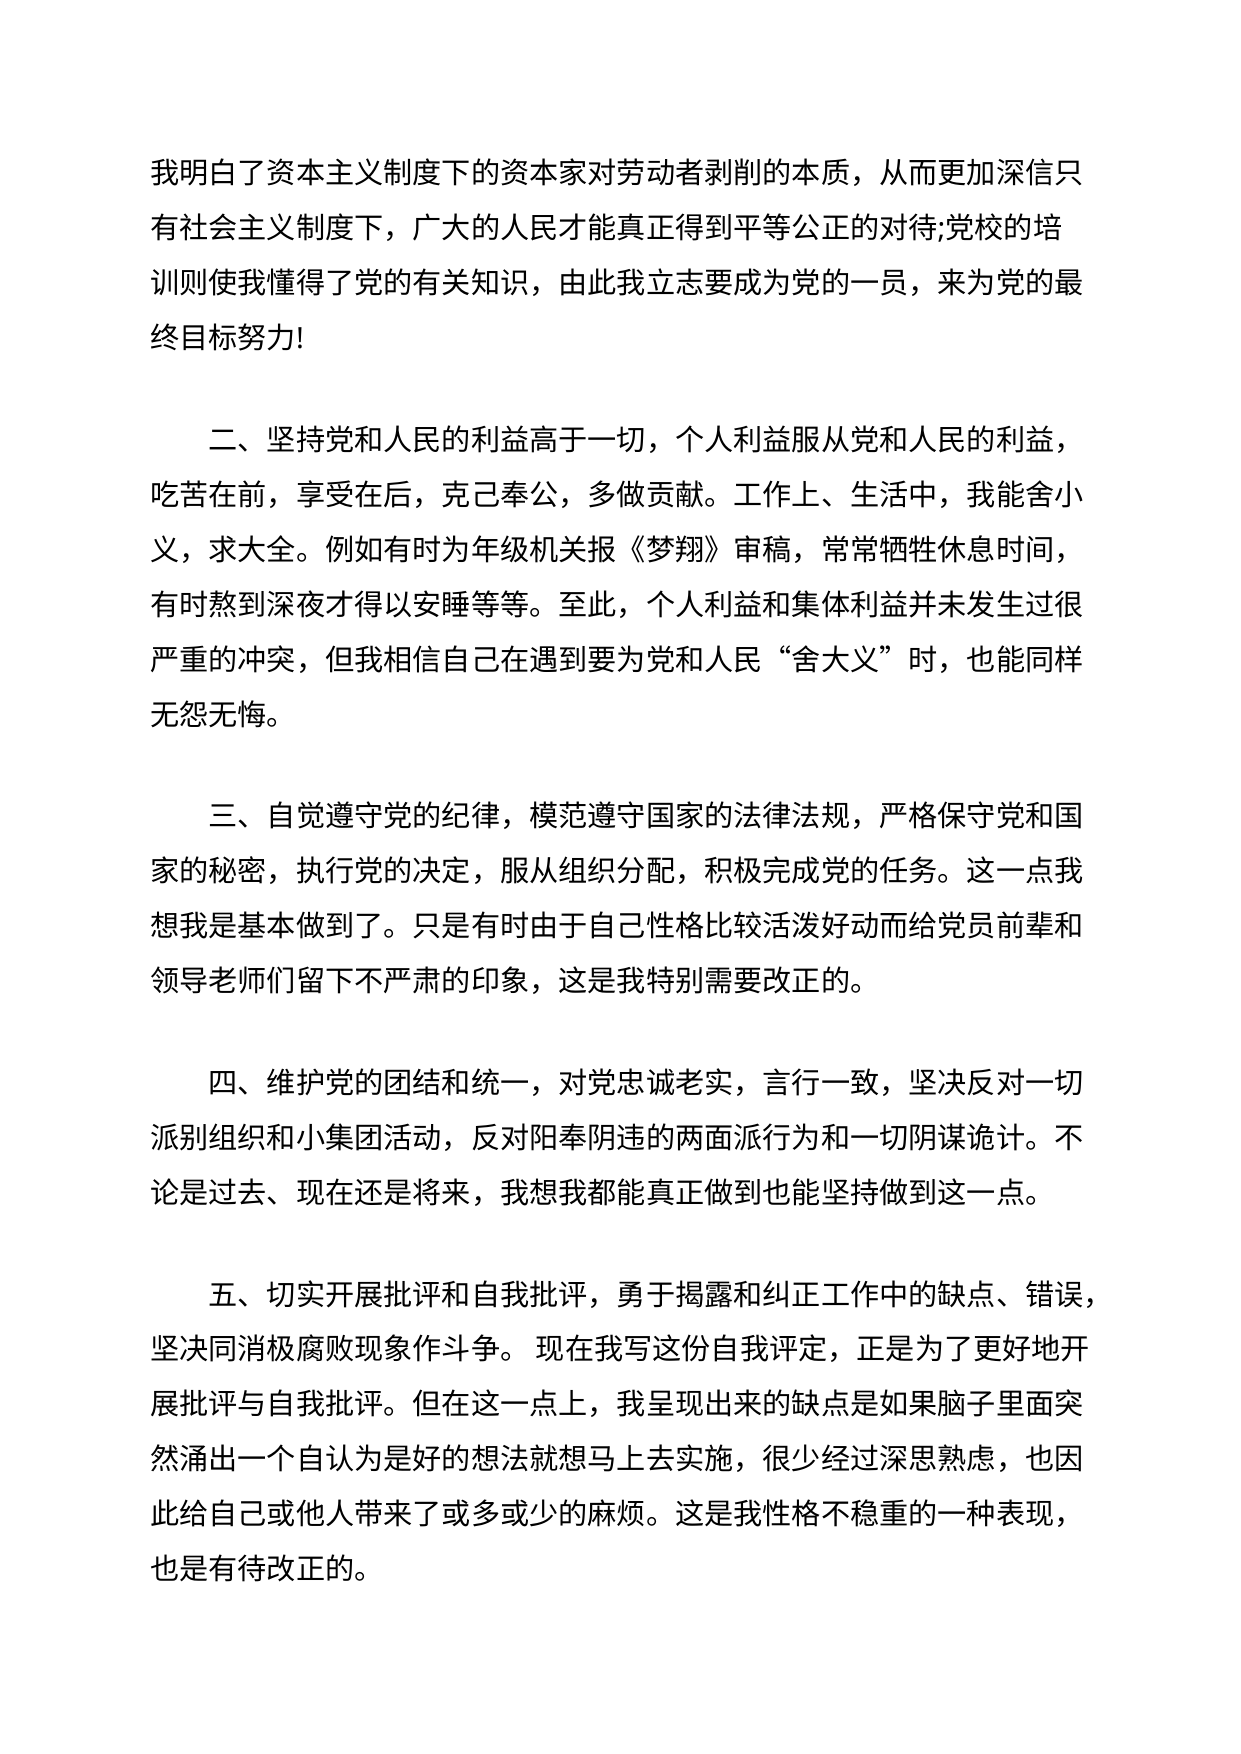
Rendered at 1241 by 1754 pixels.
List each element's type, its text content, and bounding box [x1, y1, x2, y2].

text 五、切实开展批评和自我批评，勇于揭露和纠正工作中的缺点、错误，坚决同消极腐败现象作斗争。 现在我写这份自我评定，正是为了更好地开展批评与自我批评。但在这一点上，我呈现出来的缺点是如果脑子里面突然涌出一个自认为是好的想法就想马上去实施，很少经过深思熟虑，也因此给自己或他人带来了或多或少的麻烦。这是我性格不稳重的一种表现，也是有待改正的。 [150, 1271, 1090, 1588]
text 二、坚持党和人民的利益高于一切，个人利益服从党和人民的利益，吃苦在前，享受在后，克己奉公，多做贡献。工作上、生活中，我能舍小义，求大全。例如有时为年级机关报《梦翔》审稿，常常牺牲休息时间，有时熬到深夜才得以安睡等等。至此，个人利益和集体利益并未发生过很严重的冲突，但我相信自己在遇到要为党和人民“舍大义”时，也能同样无怨无悔。 [150, 417, 1090, 733]
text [150, 150, 1090, 357]
text 三、自觉遵守党的纪律，模范遵守国家的法律法规，严格保守党和国家的秘密，执行党的决定，服从组织分配，积极完成党的任务。这一点我想我是基本做到了。只是有时由于自己性格比较活泼好动而给党员前辈和领导老师们留下不严肃的印象，这是我特别需要改正的。 [150, 793, 1090, 1000]
text 四、维护党的团结和统一，对党忠诚老实，言行一致，坚决反对一切派别组织和小集团活动，反对阳奉阴违的两面派行为和一切阴谋诡计。不 论是过去、现在还是将来，我想我都能真正做到也能坚持做到这一点。 [150, 1059, 1090, 1212]
